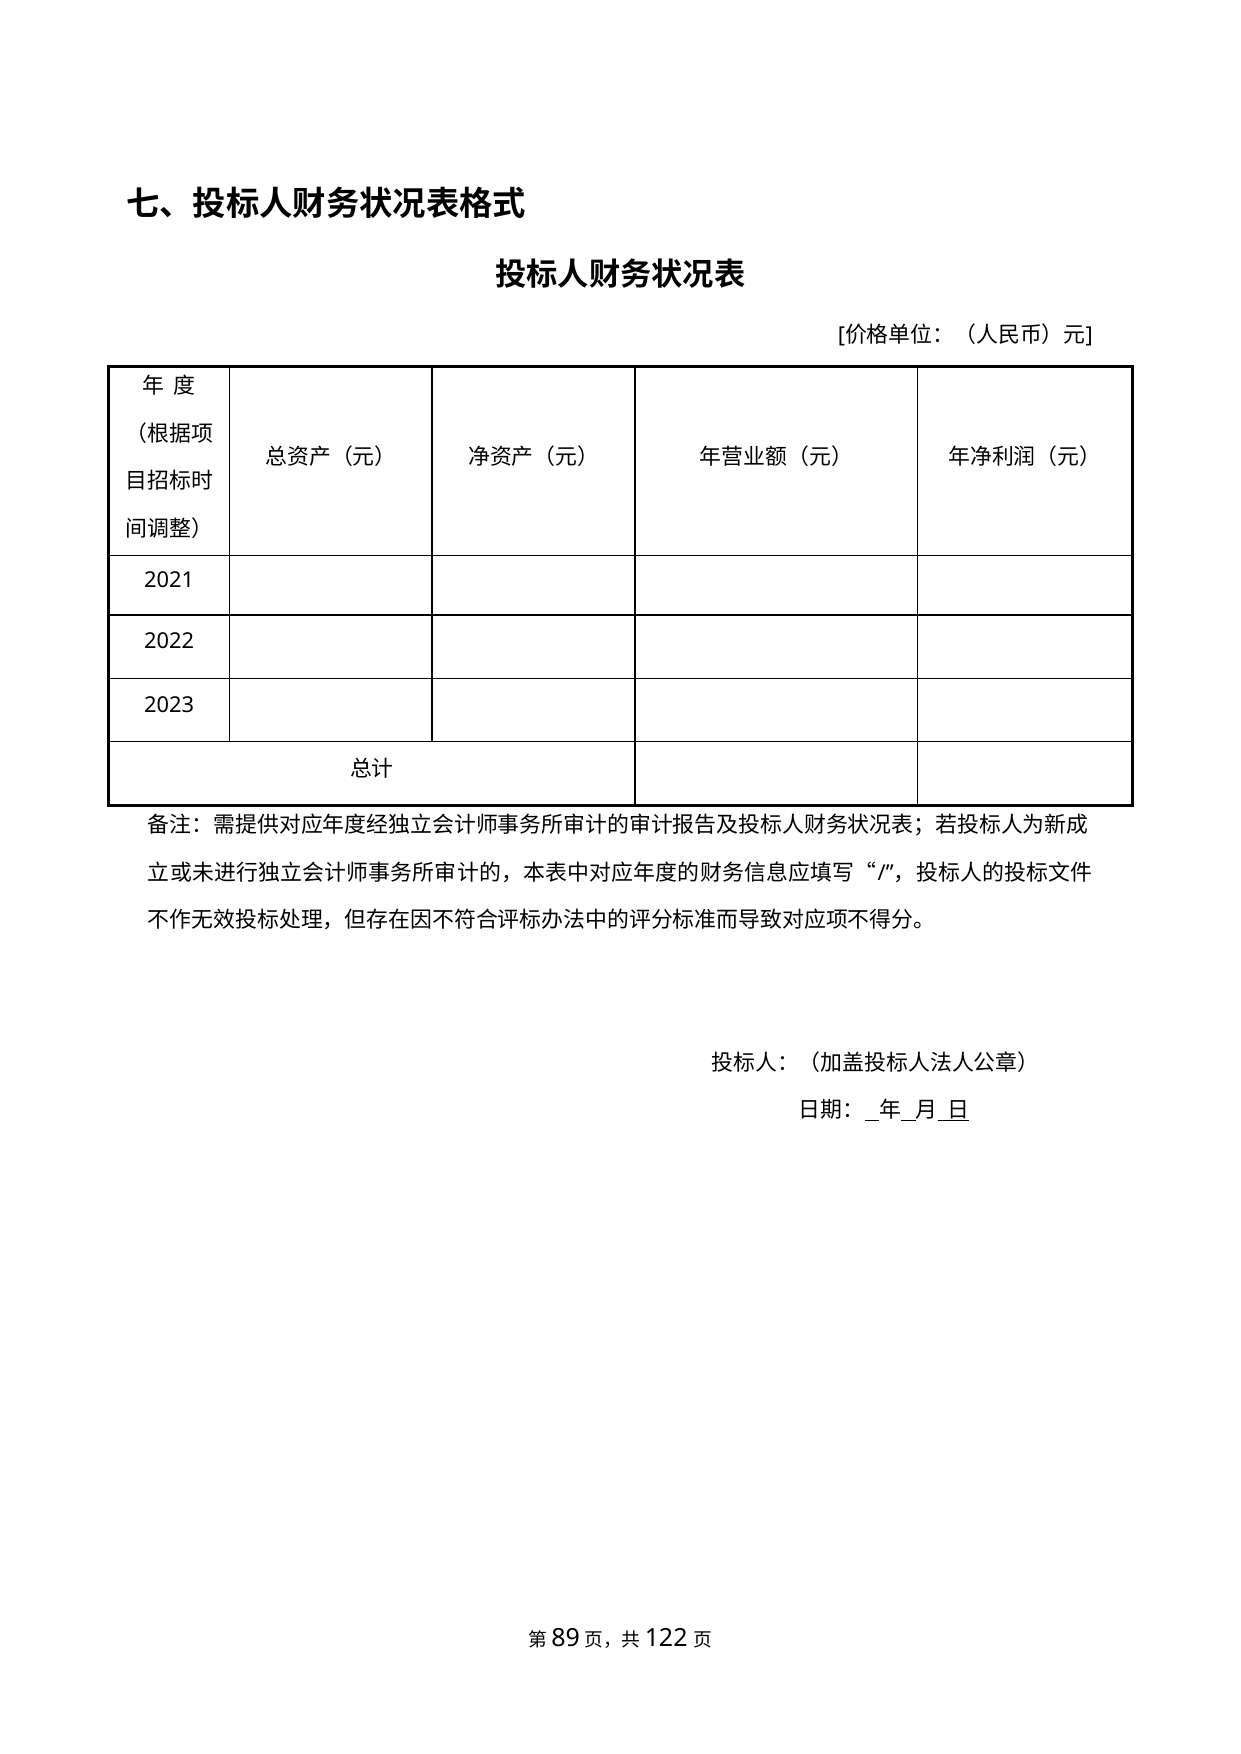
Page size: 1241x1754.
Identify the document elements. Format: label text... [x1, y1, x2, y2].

text 投标人财务状况表 [148, 249, 1092, 295]
table_cell 总计 [110, 742, 634, 804]
text 七、投标人财务状况表格式 [126, 177, 1092, 225]
table_cell [918, 679, 1131, 741]
table_cell 2021 [110, 556, 229, 614]
table_cell [230, 679, 431, 741]
table_cell [636, 679, 917, 741]
table_cell [636, 556, 917, 614]
table_cell [433, 679, 634, 741]
table_header 净资产（元） [433, 368, 634, 555]
table_cell [918, 742, 1131, 804]
text 备注：需提供对应年度经独立会计师事务所审计的审计报告及投标人财务状况表；若投标人为新成立或未进行独立会计师事务所审计的，本表中对应年度的财务信息应填写“/”，投标人的投标文件不作无效投标处理，但存在因不符合评标办法中的评分标准而导致对应项不得分。 [148, 807, 1092, 934]
table_cell [433, 616, 634, 677]
text [价格单位：（人民币）元] [148, 317, 1092, 349]
table_cell 2022 [110, 616, 229, 677]
table_cell [918, 556, 1131, 614]
table_cell [230, 556, 431, 614]
text 日期： 年 月 日 [148, 1092, 1092, 1124]
table_cell [918, 616, 1131, 677]
table_header 总资产（元） [230, 368, 431, 555]
table_cell [636, 616, 917, 677]
table_cell [636, 742, 917, 804]
text 投标人：（加盖投标人法人公章） [148, 1045, 1092, 1077]
table_header 年净利润（元） [918, 368, 1131, 555]
table_header 年营业额（元） [636, 368, 917, 555]
table_cell [433, 556, 634, 614]
table_cell [230, 616, 431, 677]
table_cell 2023 [110, 679, 229, 741]
table_header 年 度 （根据项目招标时间调整） [110, 368, 229, 555]
